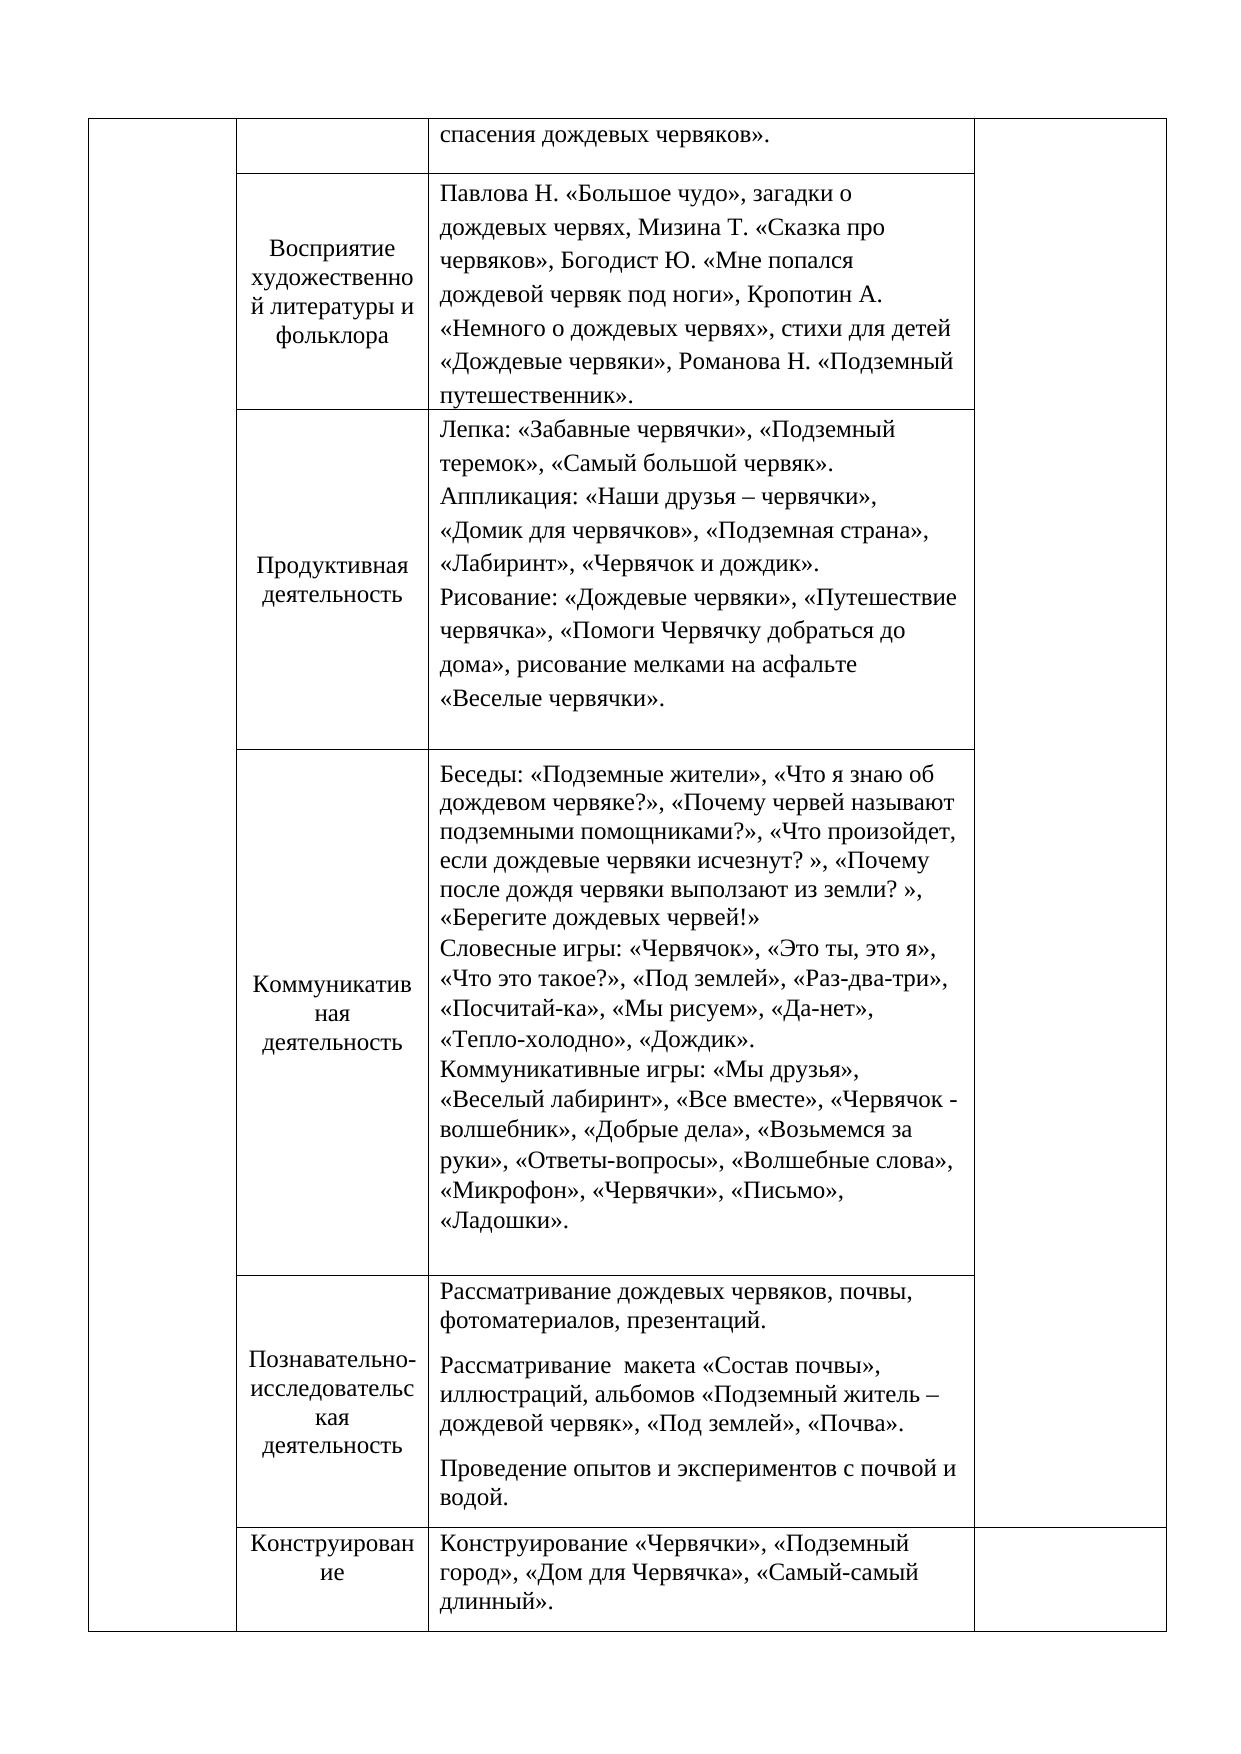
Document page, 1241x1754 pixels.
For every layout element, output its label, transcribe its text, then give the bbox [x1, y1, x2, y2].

table_cell Лепка: «Забавные червячки», «Подземный теремок», «Самый большой червяк». Аппликация: «Наши друзья – червячки», «Домик для червячков», «Подземная страна», «Лабиринт», «Червячок и дождик». Рисование: «Дождевые червяки», «Путешествие червячка», «Помоги Червячку добраться до дома», рисование мелками на асфальте «Веселые червячки». [429, 410, 974, 749]
table_cell Конструирование «Червячки», «Подземный город», «Дом для Червячка», «Самый-самый длинный». [429, 1528, 974, 1631]
table_cell [975, 1528, 1166, 1631]
table_cell Коммуникативная деятельность [237, 750, 428, 1275]
table_cell Конструирование [237, 1528, 428, 1631]
table_cell Рассматривание дождевых червяков, почвы, фотоматериалов, презентаций. Рассматривание макета «Состав почвы», иллюстраций, альбомов «Подземный житель – дождевой червяк», «Под землей», «Почва». Проведение опытов и экспериментов с почвой и водой. [429, 1276, 974, 1527]
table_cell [429, 119, 974, 173]
table_cell Познавательно-исследовательская деятельность [237, 1276, 428, 1527]
table_cell Беседы: «Подземные жители», «Что я знаю об дождевом червяке?», «Почему червей называют подземными помощниками?», «Что произойдет, если дождевые червяки исчезнут? », «Почему после дождя червяки выползают из земли? », «Берегите дождевых червей!» Словесные игры: «Червячок», «Это ты, это я», «Что это такое?», «Под землей», «Раз-два-три», «Посчитай-ка», «Мы рисуем», «Да-нет», «Тепло-холодно», «Дождик». Коммуникативные игры: «Мы друзья», «Веселый лабиринт», «Все вместе», «Червячок - волшебник», «Добрые дела», «Возьмемся за руки», «Ответы-вопросы», «Волшебные слова», «Микрофон», «Червячки», «Письмо», «Ладошки». [429, 750, 974, 1275]
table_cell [237, 119, 428, 173]
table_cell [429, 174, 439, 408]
table_cell Восприятие художественной литературы и фольклора [237, 174, 428, 408]
table_cell Продуктивная деятельность [237, 410, 428, 749]
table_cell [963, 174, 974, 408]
